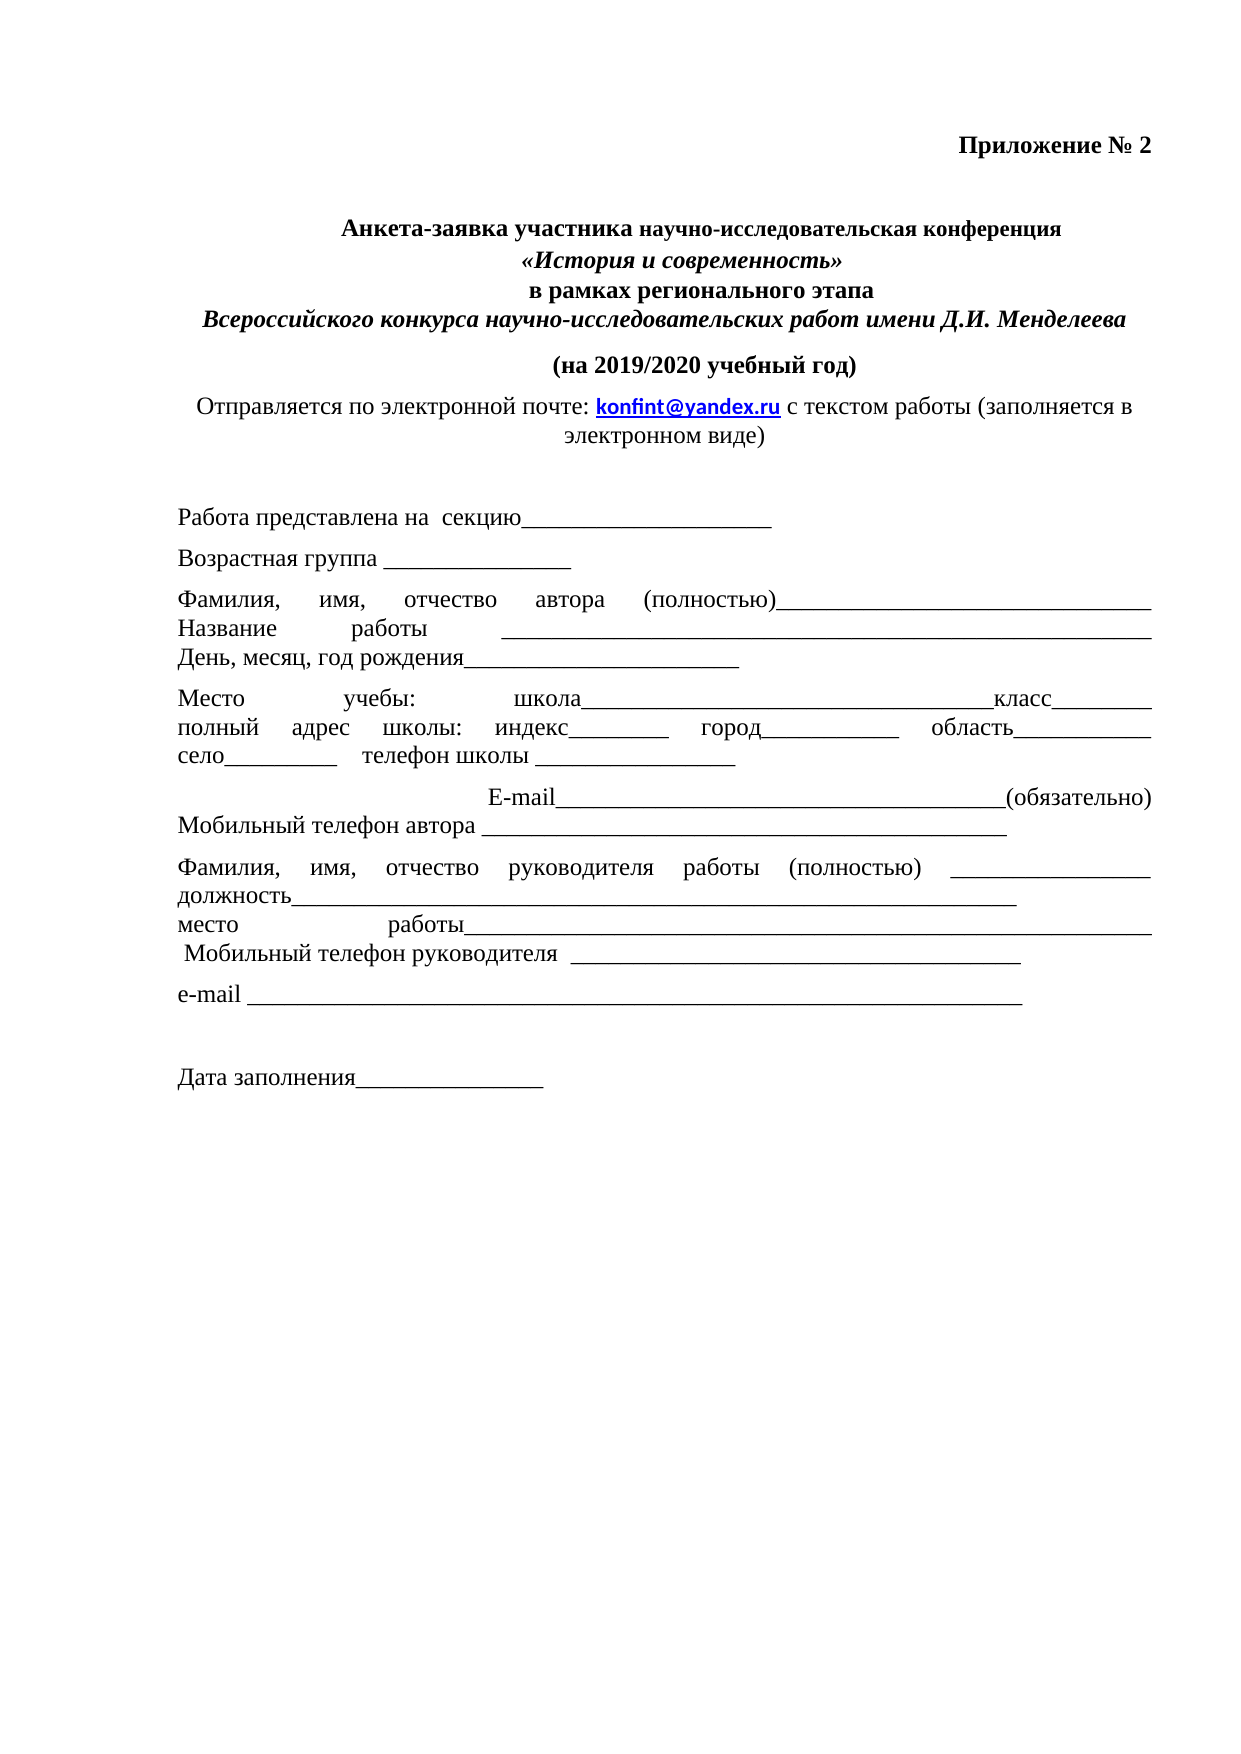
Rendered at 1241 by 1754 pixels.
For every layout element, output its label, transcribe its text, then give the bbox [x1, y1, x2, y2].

text Фамилия, имя, отчество руководителя работы (полностью) ________________ должность__________________________________________________________ место работы_______________________________________________________ Мобильный телефон руководителя ____________________________________ [177, 852, 1152, 967]
text E-mail____________________________________(обязательно) Мобильный телефон автора __________________________________________ [177, 782, 1152, 839]
text Возрастная группа _______________ [177, 543, 1152, 572]
text Анкета-заявка участника научно-исследовательская конференция [177, 213, 1152, 242]
text Работа представлена на секцию____________________ [177, 502, 1152, 531]
text (на 2019/2020 учебный год) [177, 350, 1152, 378]
text Дата заполнения_______________ [177, 1062, 1152, 1091]
text Отправляется по электронной почте: konfint@yandex.ru с текстом работы (заполняется в электронном виде) [177, 391, 1152, 449]
text «История и современность» [213, 242, 1152, 275]
text в рамках регионального этапа [177, 275, 1152, 304]
text e-mail ______________________________________________________________ [177, 979, 1152, 1008]
text Фамилия, имя, отчество автора (полностью)______________________________ Название работы ____________________________________________________ День, месяц, год рождения______________________ [177, 584, 1152, 671]
text Место учебы: школа_________________________________класс________ полный адрес школы: индекс________ город___________ область___________ село_________ телефон школы ________________ [177, 683, 1152, 769]
text Всероссийского конкурса научно-исследовательских работ имени Д.И. Менделеева [177, 304, 1152, 333]
text Приложение № 2 [177, 131, 1152, 159]
